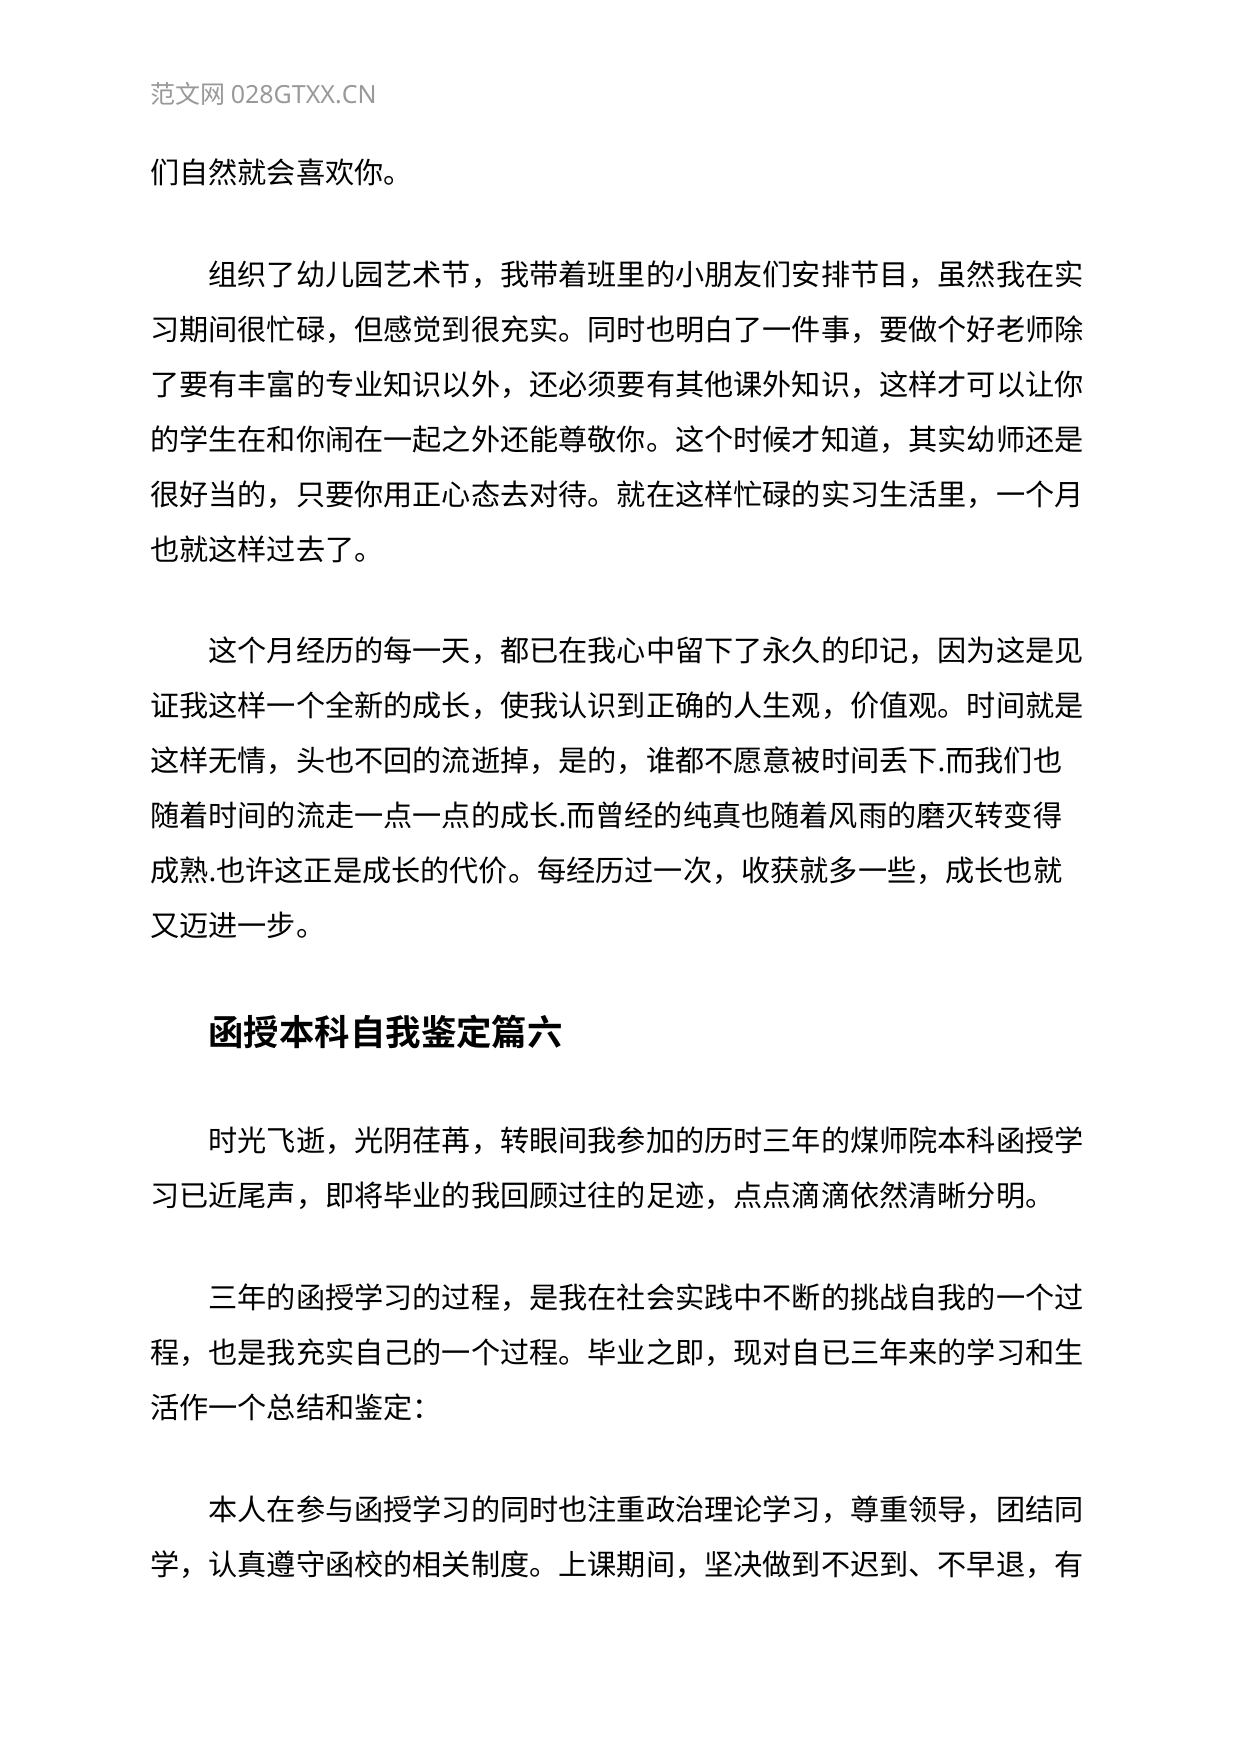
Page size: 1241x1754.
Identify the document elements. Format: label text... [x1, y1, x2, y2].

text 这个月经历的每一天，都已在我心中留下了永久的印记，因为这是见证我这样一个全新的成长，使我认识到正确的人生观，价值观。时间就是这样无情，头也不回的流逝掉，是的，谁都不愿意被时间丢下.而我们也随着时间的流走一点一点的成长.而曾经的纯真也随着风雨的磨灭转变得成熟.也许这正是成长的代价。每经历过一次，收获就多一些，成长也就又迈进一步。 [150, 628, 1090, 945]
text 组织了幼儿园艺术节，我带着班里的小朋友们安排节目，虽然我在实习期间很忙碌，但感觉到很充实。同时也明白了一件事，要做个好老师除了要有丰富的专业知识以外，还必须要有其他课外知识，这样才可以让你的学生在和你闹在一起之外还能尊敬你。这个时候才知道，其实幼师还是很好当的，只要你用正心态去对待。就在这样忙碌的实习生活里，一个月也就这样过去了。 [150, 252, 1090, 568]
text 三年的函授学习的过程，是我在社会实践中不断的挑战自我的一个过程，也是我充实自己的一个过程。毕业之即，现对自已三年来的学习和生活作一个总结和鉴定： [150, 1275, 1090, 1427]
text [150, 1486, 1090, 1583]
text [150, 150, 1090, 192]
text 函授本科自我鉴定篇六 [150, 1004, 1090, 1056]
text 时光飞逝，光阴荏苒，转眼间我参加的历时三年的煤师院本科函授学习已近尾声，即将毕业的我回顾过往的足迹，点点滴滴依然清晰分明。 [150, 1118, 1090, 1215]
